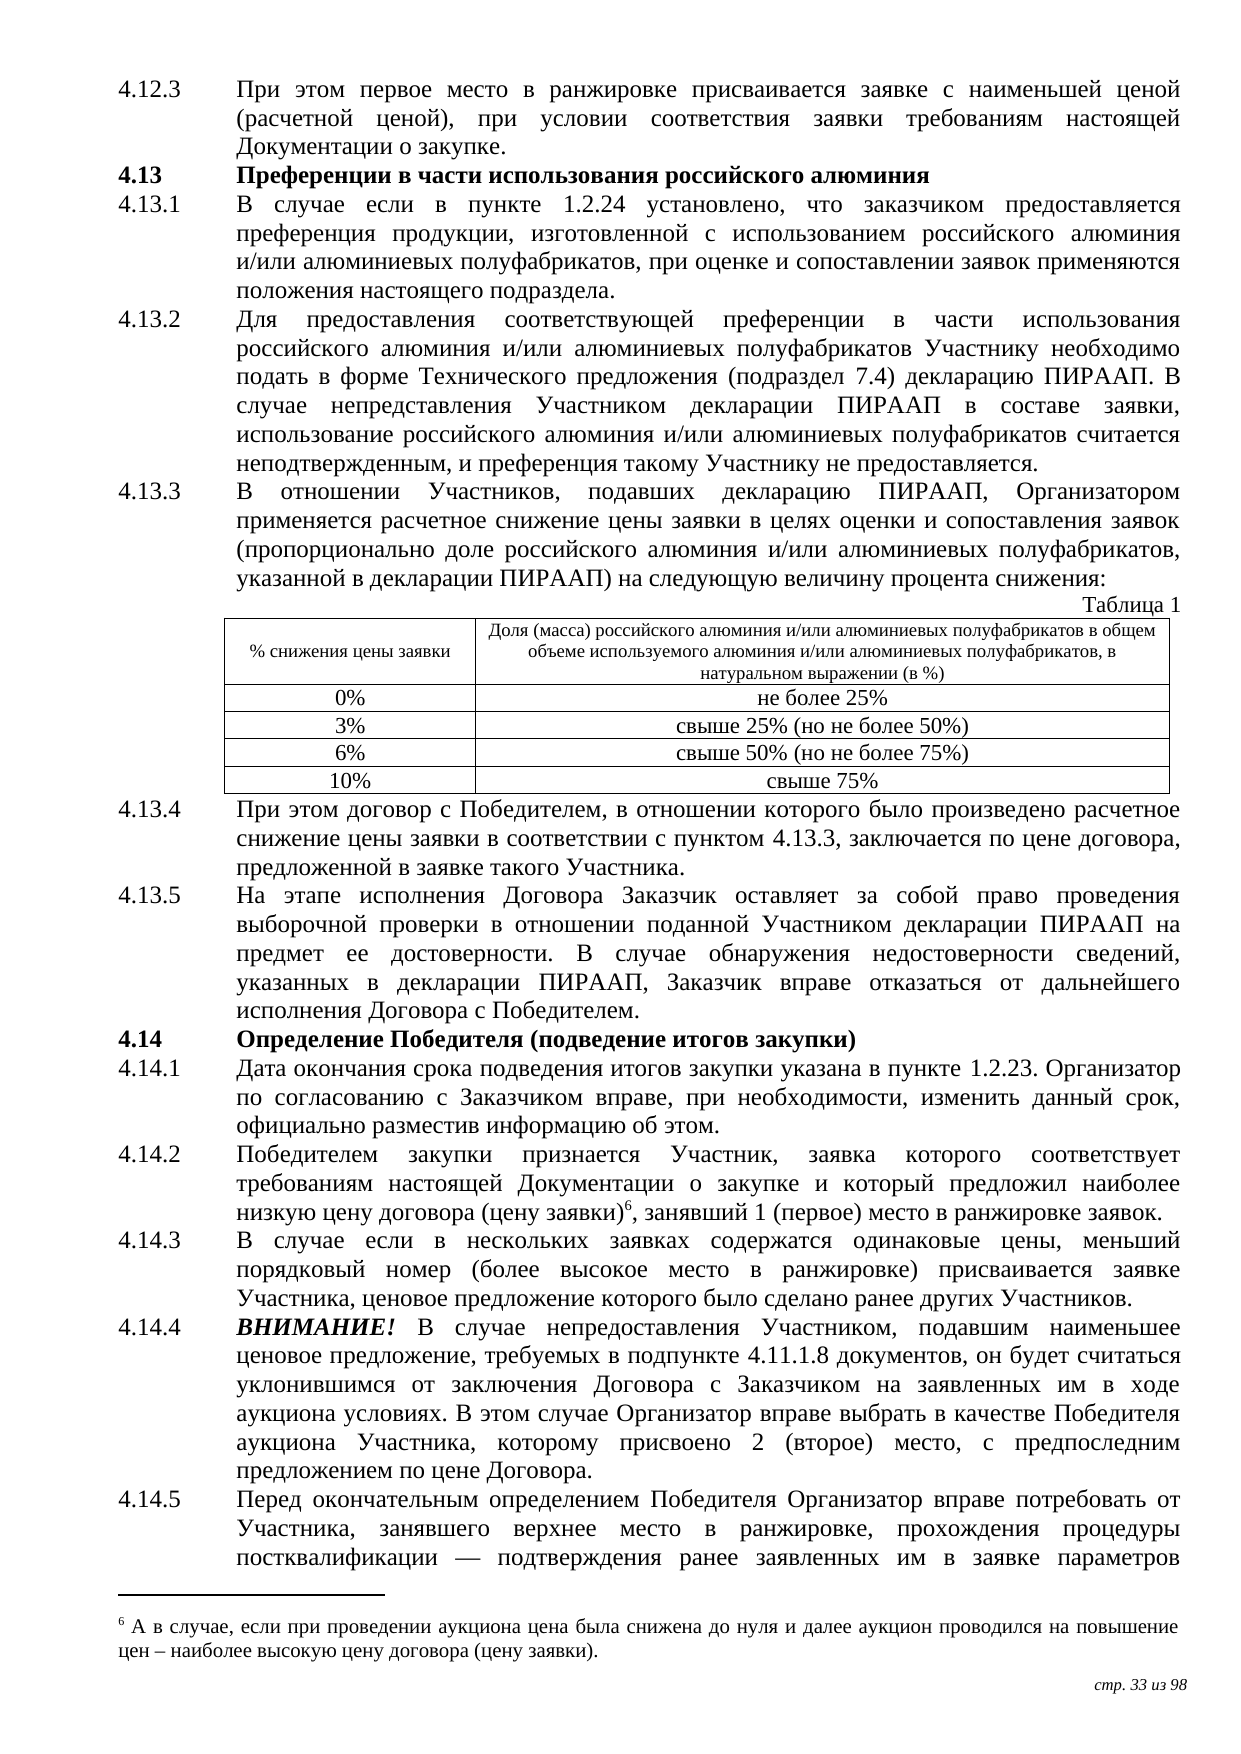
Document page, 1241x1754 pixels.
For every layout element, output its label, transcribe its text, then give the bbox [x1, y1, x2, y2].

table_cell свыше 75% [476, 767, 1169, 793]
list Для предоставления соответствующей преференции в части использования российского алюминия и/или алюминиевых полуфабрикатов Участнику необходимо подать в форме Технического предложения (подраздел 7.4) декларацию ПИРААП. В случае непредставления Участником декларации ПИРААП в составе заявки, использование российского алюминия и/или алюминиевых полуфабрикатов считается неподтвержденным, и преференция такому Участнику не предоставляется. [118, 304, 1181, 476]
table_cell 0% [225, 685, 475, 711]
table_cell 3% [225, 712, 475, 738]
list Таблица 1 [236, 591, 1181, 618]
table_cell свыше 50% (но не более 75%) [476, 739, 1169, 766]
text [118, 1484, 1181, 1570]
list В случае если в пункте 1.2.24 установлено, что заказчиком предоставляется преференция продукции, изготовленной с использованием российского алюминия и/или алюминиевых полуфабрикатов, при оценке и сопоставлении заявок применяются положения настоящего подраздела. [118, 189, 1181, 304]
text На этапе исполнения Договора Заказчик оставляет за собой право проведения выборочной проверки в отношении поданной Участником декларации ПИРААП на предмет ее достоверности. В случае обнаружения недостоверности сведений, указанных в декларации ПИРААП, Заказчик вправе отказаться от дальнейшего исполнения Договора с Победителем. [118, 880, 1181, 1024]
list При этом договор с Победителем, в отношении которого было произведено расчетное снижение цены заявки в соответствии с пунктом 4.13.3, заключается по цене договора, предложенной в заявке такого Участника. [118, 794, 1181, 880]
table_cell свыше 25% (но не более 50%) [476, 712, 1169, 738]
text Дата окончания срока подведения итогов закупки указана в пункте 1.2.23. Организатор по согласованию с Заказчиком вправе, при необходимости, изменить данный срок, официально разместив информацию об этом. [118, 1053, 1181, 1139]
table_header Доля (масса) российского алюминия и/или алюминиевых полуфабрикатов в общем объеме используемого алюминия и/или алюминиевых полуфабрикатов, в натуральном выражении (в %) [476, 619, 1169, 683]
subtitle Определение Победителя (подведение итогов закупки) [118, 1024, 1181, 1053]
table_cell 6% [225, 739, 475, 766]
subtitle Преференции в части использования российского алюминия [118, 160, 1181, 189]
text Победителем закупки признается Участник, заявка которого соответствует требованиям настоящей Документации о закупке и который предложил наиболее низкую цену договора (цену заявки), занявший 1 (первое) место в ранжировке заявок. [118, 1139, 1181, 1225]
text ВНИМАНИЕ! В случае непредоставления Участником, подавшим наименьшее ценовое предложение, требуемых в подпункте 4.11.1.8 документов, он будет считаться уклонившимся от заключения Договора с Заказчиком на заявленных им в ходе аукциона условиях. В этом случае Организатор вправе выбрать в качестве Победителя аукциона Участника, которому присвоено 2 (второе) место, с предпоследним предложением по цене Договора. [118, 1312, 1181, 1484]
table_cell 10% [225, 767, 475, 793]
table_cell не более 25% [476, 685, 1169, 711]
list В отношении Участников, подавших декларацию ПИРААП, Организатором применяется расчетное снижение цены заявки в целях оценки и сопоставления заявок (пропорционально доле российского алюминия и/или алюминиевых полуфабрикатов, указанной в декларации ПИРААП) на следующую величину процента снижения: [118, 476, 1181, 591]
text В случае если в нескольких заявках содержатся одинаковые цены, меньший порядковый номер (более высокое место в ранжировке) присваивается заявке Участника, ценовое предложение которого было сделано ранее других Участников. [118, 1225, 1181, 1312]
text При этом первое место в ранжировке присваивается заявке с наименьшей ценой (расчетной ценой), при условии соответствия заявки требованиям настоящей Документации о закупке. [118, 74, 1181, 160]
table_header % снижения цены заявки [225, 619, 475, 683]
